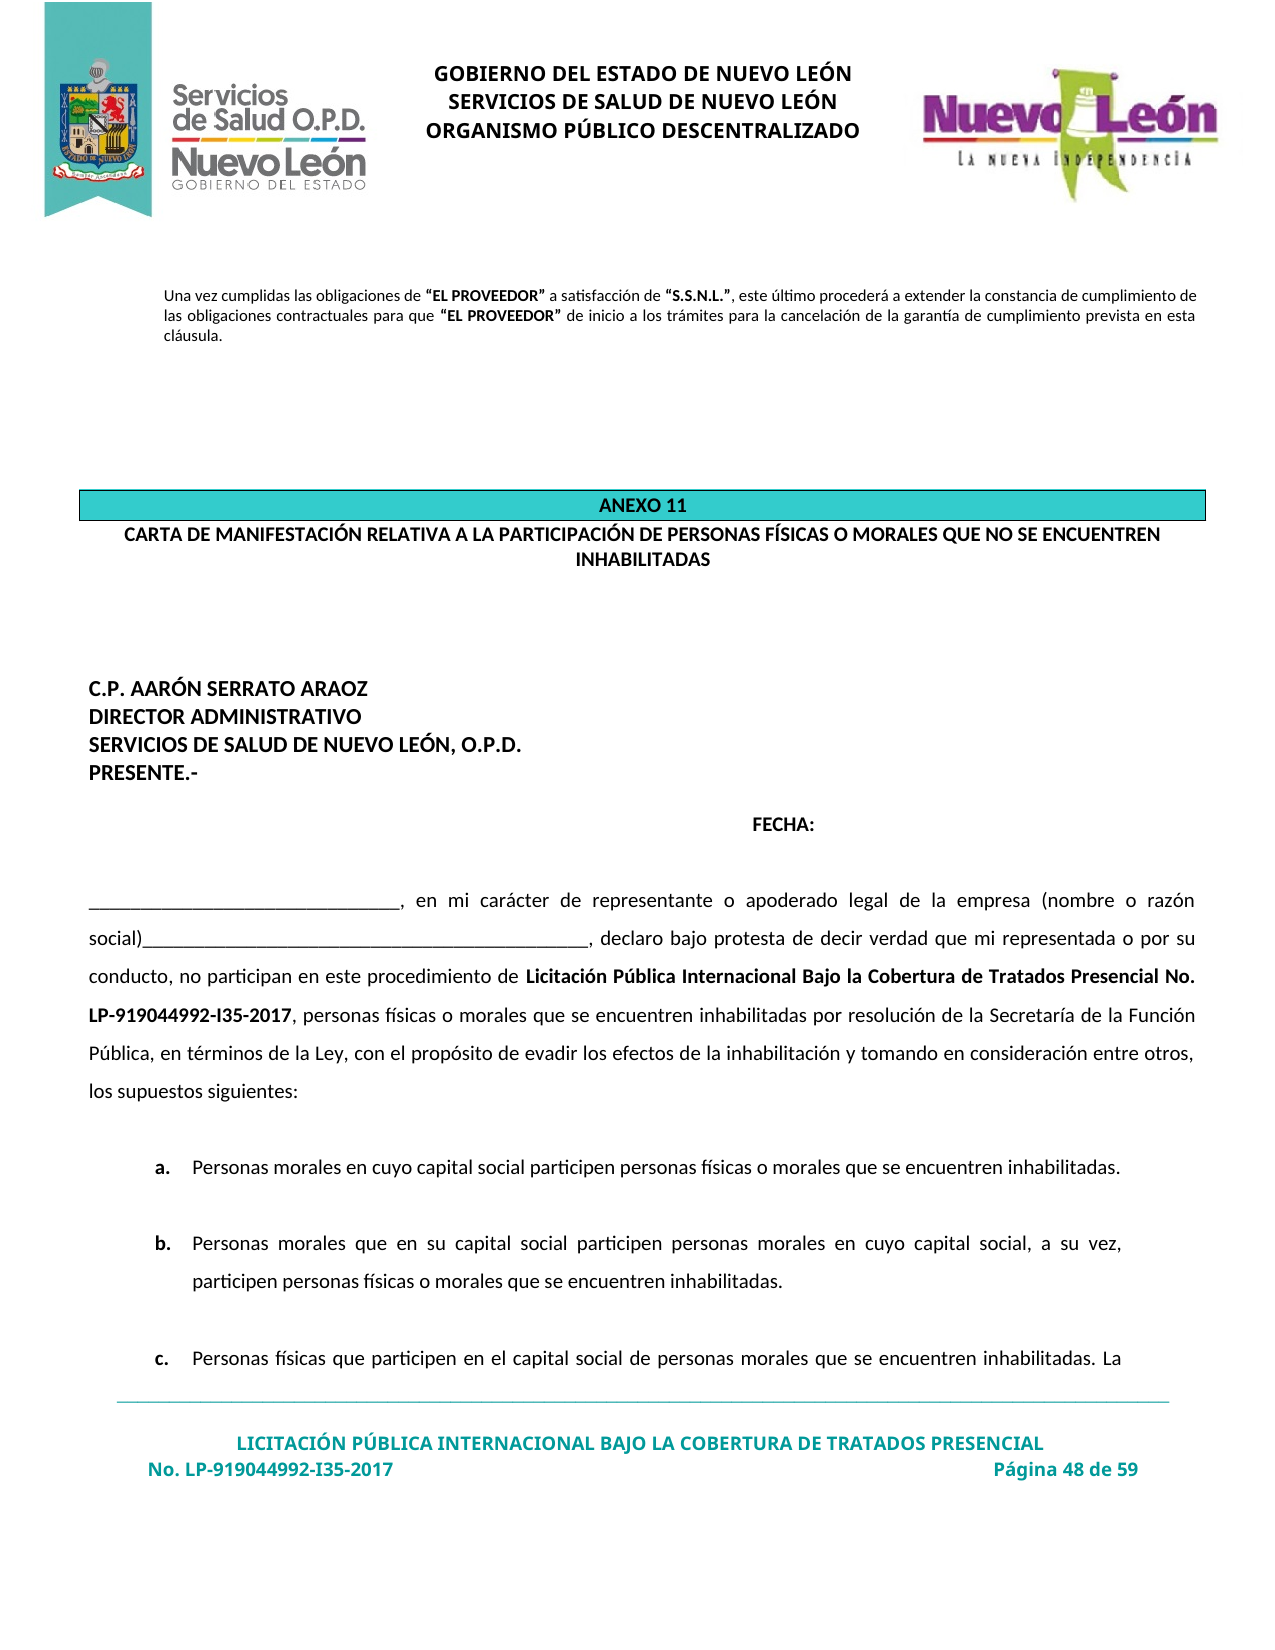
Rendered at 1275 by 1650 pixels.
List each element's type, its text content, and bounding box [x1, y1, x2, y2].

text DIRECTOR ADMINISTRATIVO [89, 702, 1197, 730]
text C.P. AARÓN SERRATO ARAOZ [89, 674, 1197, 702]
text ANEXO 11 [80, 491, 1205, 520]
list Personas morales que en su capital social participen personas morales en cuyo capital social, a su vez, participen personas físicas o morales que se encuentren inhabilitadas. [154, 1231, 1123, 1294]
text ______________________________, en mi carácter de representante o apoderado legal de la empresa (nombre o razón social)___________________________________________, declaro bajo protesta de decir verdad que mi representada o por su conducto, no participan en este procedimiento de Licitación Pública Internacional Bajo la Cobertura de Tratados Presencial No. LP-919044992-I35-2017, personas físicas o morales que se encuentren inhabilitadas por resolución de la Secretaría de la Función Pública, en términos de la Ley, con el propósito de evadir los efectos de la inhabilitación y tomando en consideración entre otros, los supuestos siguientes: [89, 887, 1197, 1103]
text SERVICIOS DE SALUD DE NUEVO LEÓN, O.P.D. [89, 730, 1197, 758]
text CARTA DE MANIFESTACIÓN RELATIVA A LA PARTICIPACIÓN DE PERSONAS FÍSICAS O MORALES QUE NO SE ENCUENTREN INHABILITADAS [89, 521, 1197, 572]
text PRESENTE.- [89, 758, 1197, 786]
text Una vez cumplidas las obligaciones de “EL PROVEEDOR” a satisfacción de “S.S.N.L.”, este último procederá a extender la constancia de cumplimiento de las obligaciones contractuales para que “EL PROVEEDOR” de inicio a los trámites para la cancelación de la garantía de cumplimiento prevista en esta cláusula. [164, 285, 1197, 346]
picture [15, 2, 1249, 229]
text FECHA: [679, 811, 1197, 837]
list Personas morales en cuyo capital social participen personas físicas o morales que se encuentren inhabilitadas. [154, 1154, 1123, 1180]
